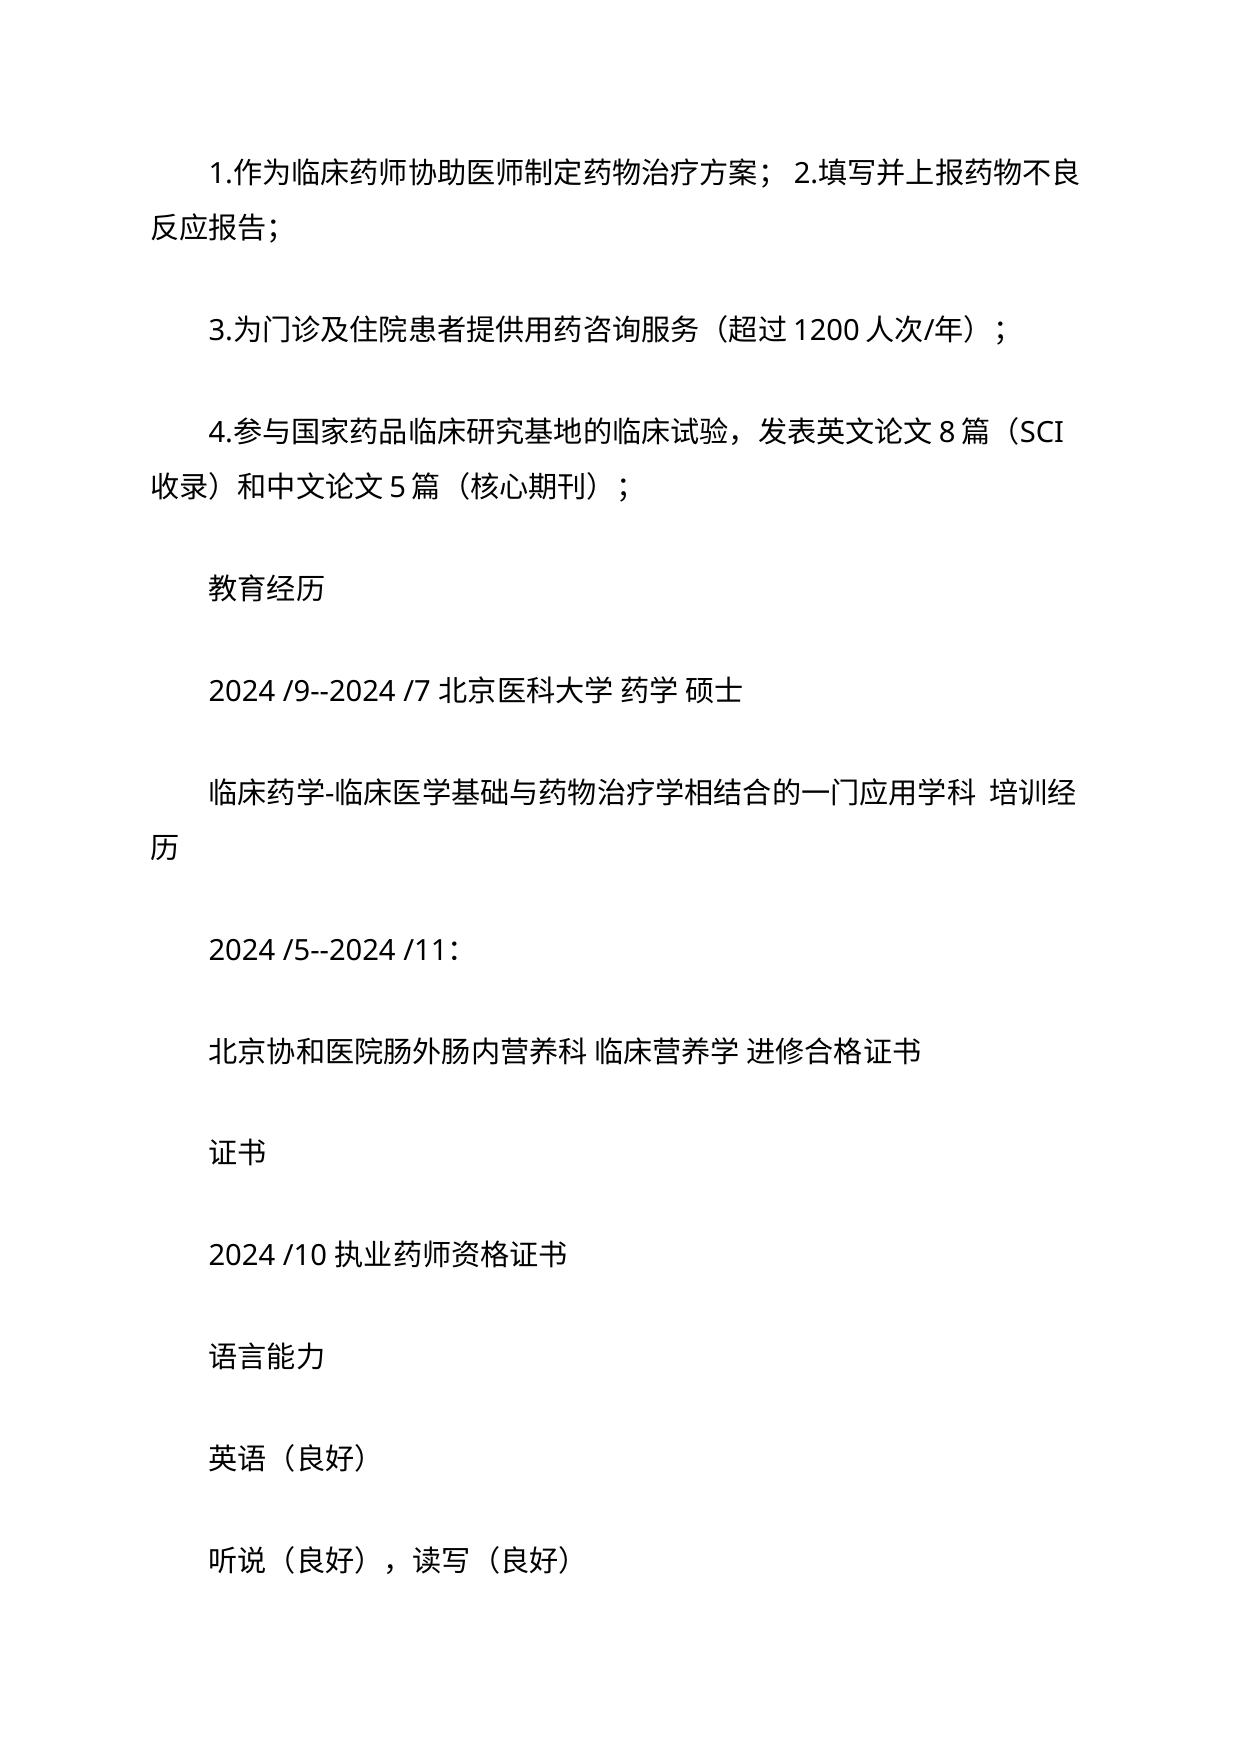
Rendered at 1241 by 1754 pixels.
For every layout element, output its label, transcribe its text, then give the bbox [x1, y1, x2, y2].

text 2024 /10 执业药师资格证书 [150, 1232, 1090, 1274]
text 语言能力 [150, 1334, 1090, 1376]
text 4.参与国家药品临床研究基地的临床试验，发表英文论文8篇（SCI收录）和中文论文5篇（核心期刊）； [150, 409, 1090, 506]
text 3.为门诊及住院患者提供用药咨询服务（超过1200人次/年）； [150, 307, 1090, 349]
text 教育经历 [150, 566, 1090, 608]
text 英语（良好） [150, 1436, 1090, 1478]
text 临床药学-临床医学基础与药物治疗学相结合的一门应用学科 培训经历 [150, 769, 1090, 867]
text 北京协和医院肠外肠内营养科 临床营养学 进修合格证书 [150, 1028, 1090, 1071]
text 证书 [150, 1130, 1090, 1172]
text 2024 /5--2024 /11： [150, 926, 1090, 969]
text 听说（良好），读写（良好） [150, 1537, 1090, 1579]
text 1.作为临床药师协助医师制定药物治疗方案； 2.填写并上报药物不良反应报告； [150, 150, 1090, 247]
text 2024 /9--2024 /7 北京医科大学 药学 硕士 [150, 667, 1090, 710]
